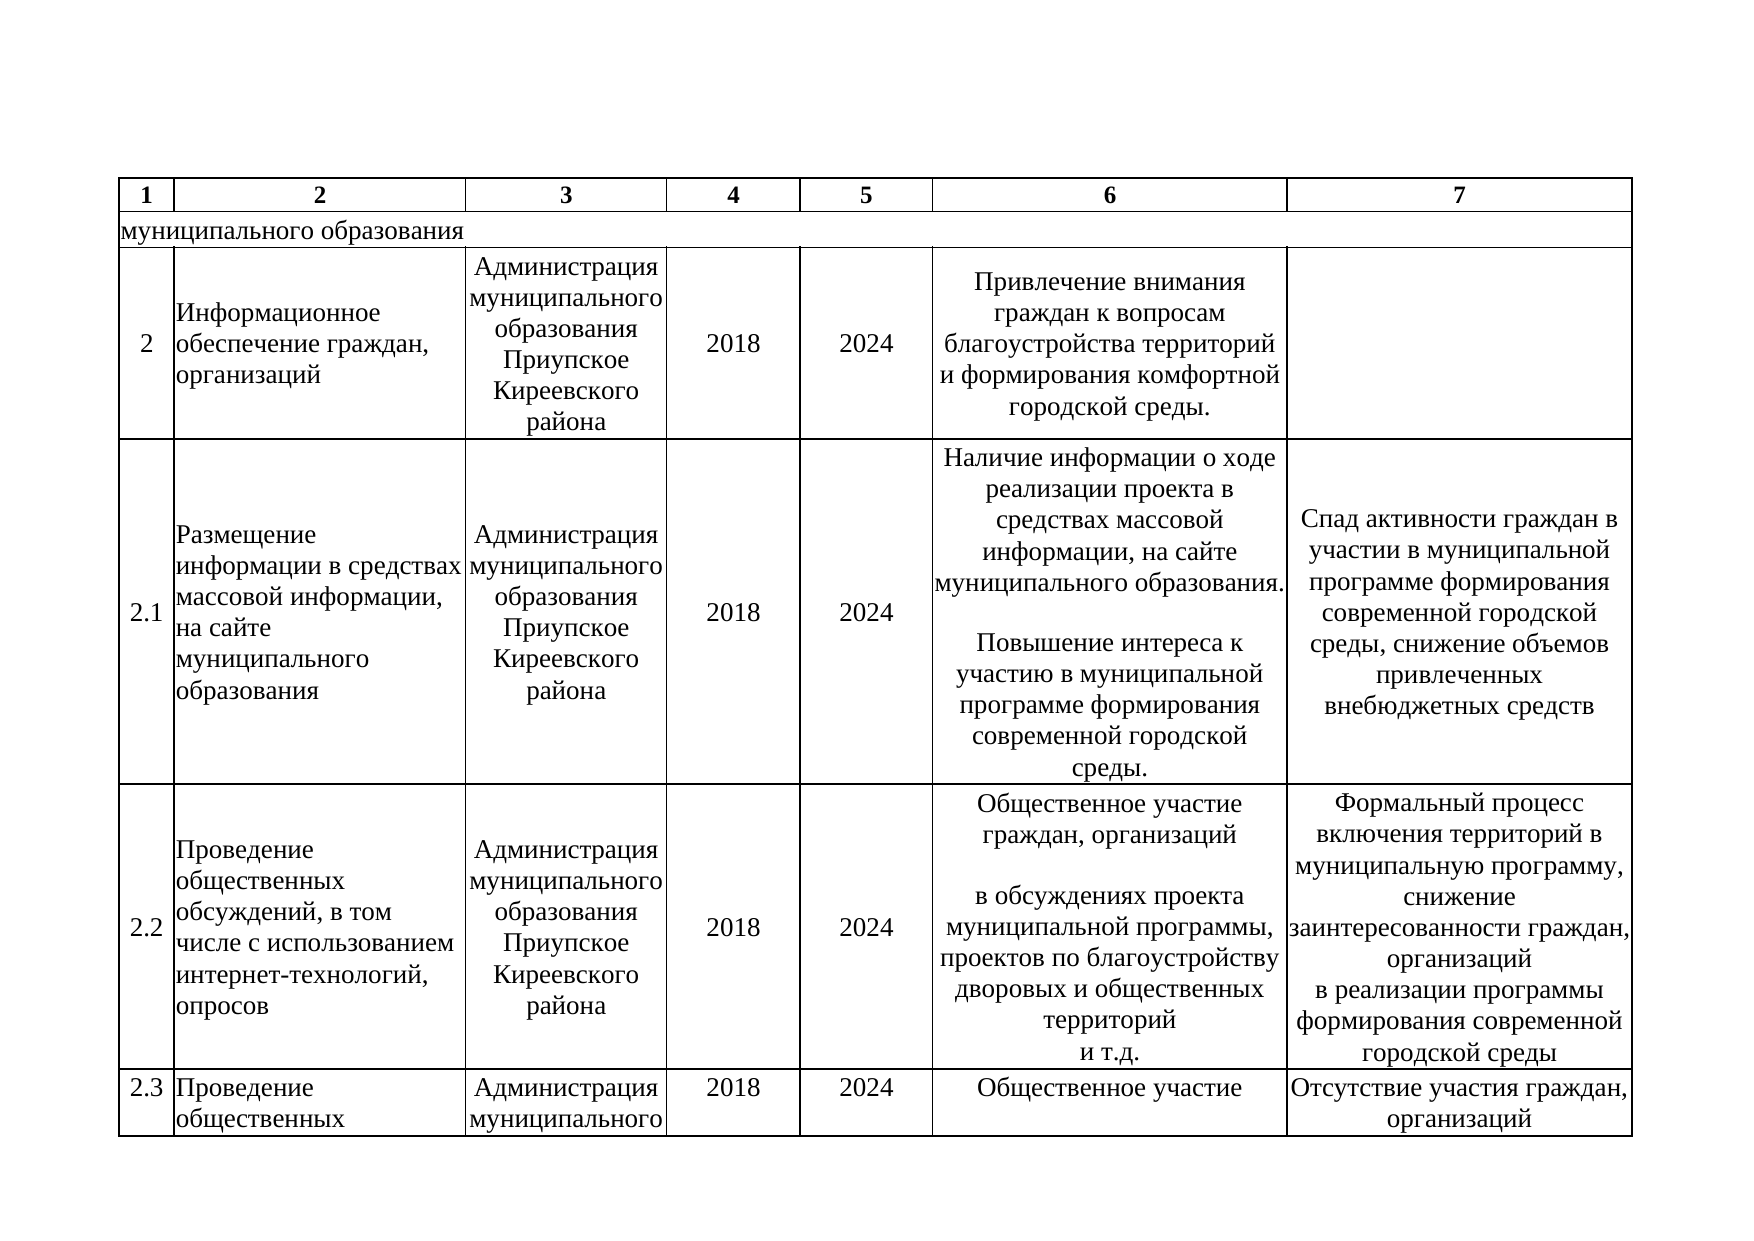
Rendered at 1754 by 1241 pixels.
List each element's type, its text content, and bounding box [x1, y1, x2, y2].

table_cell 2 [120, 248, 173, 438]
table_cell 2024 [801, 785, 932, 1068]
table_header 3 [466, 179, 666, 211]
table_cell 2018 [667, 785, 799, 1068]
table_cell 2.1 [120, 440, 173, 783]
table_header 6 [933, 179, 1286, 211]
table_cell Информационное обеспечение граждан, организаций [175, 248, 465, 438]
table_cell 2024 [801, 248, 932, 438]
table_cell 2024 [801, 1070, 932, 1135]
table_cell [466, 248, 666, 438]
table_cell Администрация муниципального образования Приупское Киреевского района [466, 785, 666, 1068]
table_header 7 [1288, 179, 1631, 211]
table_cell Размещение информации в средствах массовой информации, на сайте муниципального образования [175, 440, 465, 783]
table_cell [933, 1070, 1286, 1135]
table_cell [1288, 248, 1631, 438]
table_header 4 [667, 179, 799, 211]
table_cell Формальный процесс включения территорий в муниципальную программу, снижение заинтересованности граждан, организаций в реализации программы формирования современной городской среды [1288, 785, 1631, 1068]
table_cell 2018 [667, 440, 799, 783]
table_cell Общественное участие граждан, организаций в обсуждениях проекта муниципальной программы, проектов по благоустройству дворовых и общественных территорий и т.д. [933, 785, 1286, 1068]
table_header 2 [175, 179, 465, 211]
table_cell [120, 212, 1631, 246]
table_cell Проведение общественных обсуждений, в том числе с использованием интернет-технологий, опросов [175, 785, 465, 1068]
table_cell Спад активности граждан в участии в муниципальной программе формирования современной городской среды, снижение объемов привлеченных внебюджетных средств [1288, 440, 1631, 783]
table_cell 2.3 [120, 1070, 173, 1135]
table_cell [175, 1070, 465, 1135]
table_cell Наличие информации о ходе реализации проекта в средствах массовой информации, на сайте муниципального образования. Повышение интереса к участию в муниципальной программе формирования современной городской среды. [933, 440, 1286, 783]
table_cell 2.2 [120, 785, 173, 1068]
table_cell 2018 [667, 248, 799, 438]
table_cell Привлечение внимания граждан к вопросам благоустройства территорий и формирования комфортной городской среды. [933, 248, 1286, 438]
table_header 1 [120, 179, 173, 211]
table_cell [466, 1070, 666, 1135]
table_cell 2024 [801, 440, 932, 783]
table_header 5 [801, 179, 932, 211]
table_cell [1288, 1070, 1631, 1135]
table_cell Администрация муниципального образования Приупское Киреевского района [466, 440, 666, 783]
table_cell 2018 [667, 1070, 799, 1135]
